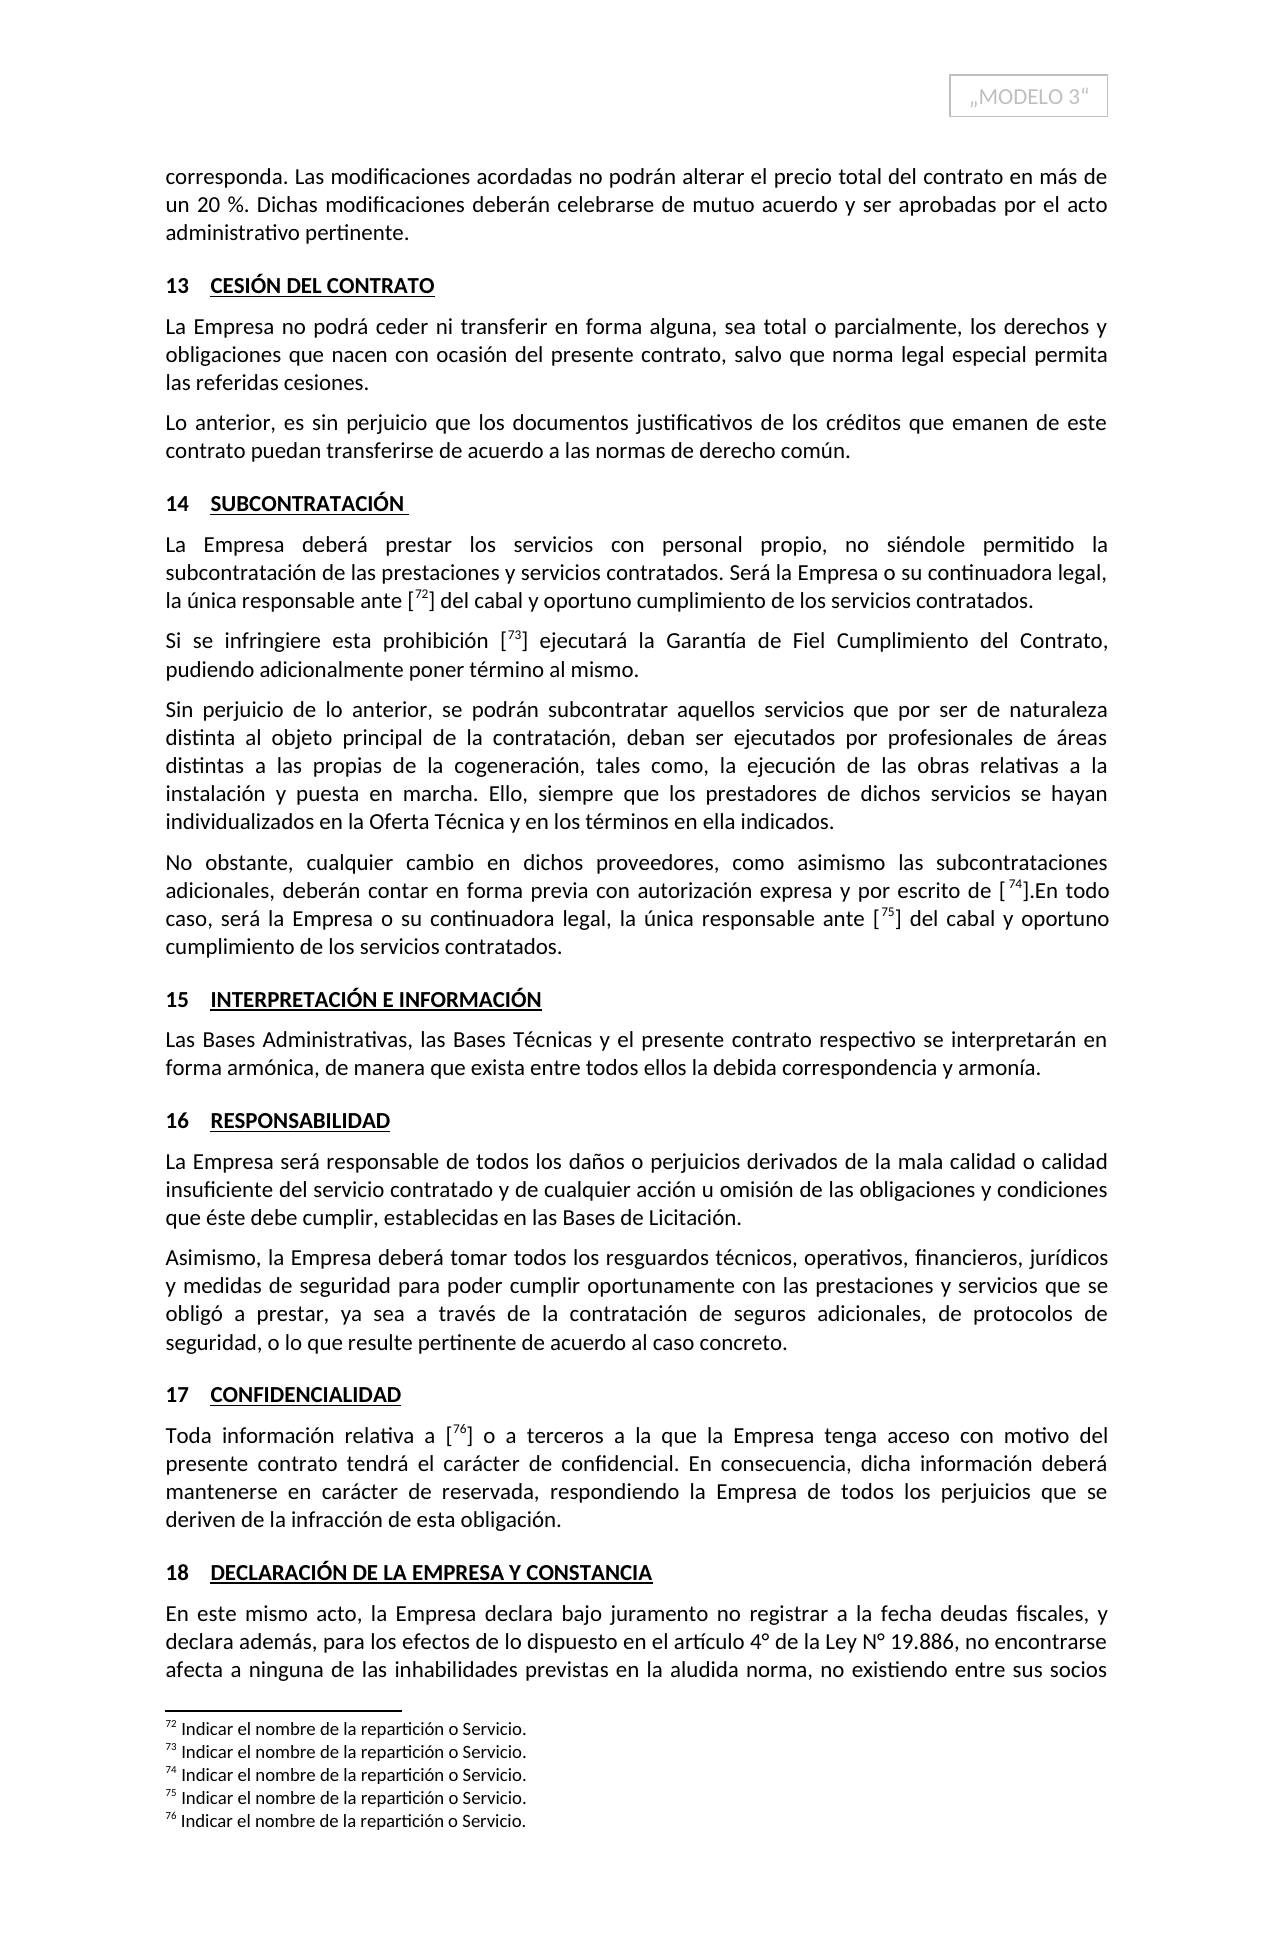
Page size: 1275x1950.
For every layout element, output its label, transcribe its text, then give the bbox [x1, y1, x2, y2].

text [165, 1599, 1109, 1683]
subtitle SUBCONTRATACIÓN [165, 489, 1109, 518]
subtitle CESIÓN DEL CONTRATO [165, 271, 1109, 299]
text Lo anterior, es sin perjuicio que los documentos justificativos de los créditos que emanen de este contrato puedan transferirse de acuerdo a las normas de derecho común. [165, 408, 1109, 464]
text Asimismo, la Empresa deberá tomar todos los resguardos técnicos, operativos, financieros, jurídicos y medidas de seguridad para poder cumplir oportunamente con las prestaciones y servicios que se obligó a prestar, ya sea a través de la contratación de seguros adicionales, de protocolos de seguridad, o lo que resulte pertinente de acuerdo al caso concreto. [165, 1243, 1109, 1356]
subtitle RESPONSABILIDAD [165, 1106, 1109, 1134]
subtitle DECLARACIÓN DE LA EMPRESA Y CONSTANCIA [165, 1558, 1109, 1586]
text Las Bases Administrativas, las Bases Técnicas y el presente contrato respectivo se interpretarán en forma armónica, de manera que exista entre todos ellos la debida correspondencia y armonía. [165, 1025, 1109, 1081]
subtitle CONFIDENCIALIDAD [165, 1381, 1109, 1409]
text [165, 162, 1109, 246]
text Toda información relativa a [] o a terceros a la que la Empresa tenga acceso con motivo del presente contrato tendrá el carácter de confidencial. En consecuencia, dicha información deberá mantenerse en carácter de reservada, respondiendo la Empresa de todos los perjuicios que se deriven de la infracción de esta obligación. [165, 1421, 1109, 1533]
text La Empresa será responsable de todos los daños o perjuicios derivados de la mala calidad o calidad insuficiente del servicio contratado y de cualquier acción u omisión de las obligaciones y condiciones que éste debe cumplir, establecidas en las Bases de Licitación. [165, 1147, 1109, 1231]
text No obstante, cualquier cambio en dichos proveedores, como asimismo las subcontrataciones adicionales, deberán contar en forma previa con autorización expresa y por escrito de [].En todo caso, será la Empresa o su continuadora legal, la única responsable ante [] del cabal y oportuno cumplimiento de los servicios contratados. [165, 848, 1109, 960]
text Sin perjuicio de lo anterior, se podrán subcontratar aquellos servicios que por ser de naturaleza distinta al objeto principal de la contratación, deban ser ejecutados por profesionales de áreas distintas a las propias de la cogeneración, tales como, la ejecución de las obras relativas a la instalación y puesta en marcha. Ello, siempre que los prestadores de dichos servicios se hayan individualizados en la Oferta Técnica y en los términos en ella indicados. [165, 695, 1109, 835]
text Si se infringiere esta prohibición [] ejecutará la Garantía de Fiel Cumplimiento del Contrato, pudiendo adicionalmente poner término al mismo. [165, 627, 1109, 683]
text La Empresa deberá prestar los servicios con personal propio, no siéndole permitido la subcontratación de las prestaciones y servicios contratados. Será la Empresa o su continuadora legal, la única responsable ante [] del cabal y oportuno cumplimiento de los servicios contratados. [165, 530, 1109, 614]
subtitle INTERPRETACIÓN E INFORMACIÓN [165, 985, 1109, 1013]
text La Empresa no podrá ceder ni transferir en forma alguna, sea total o parcialmente, los derechos y obligaciones que nacen con ocasión del presente contrato, salvo que norma legal especial permita las referidas cesiones. [165, 312, 1109, 396]
